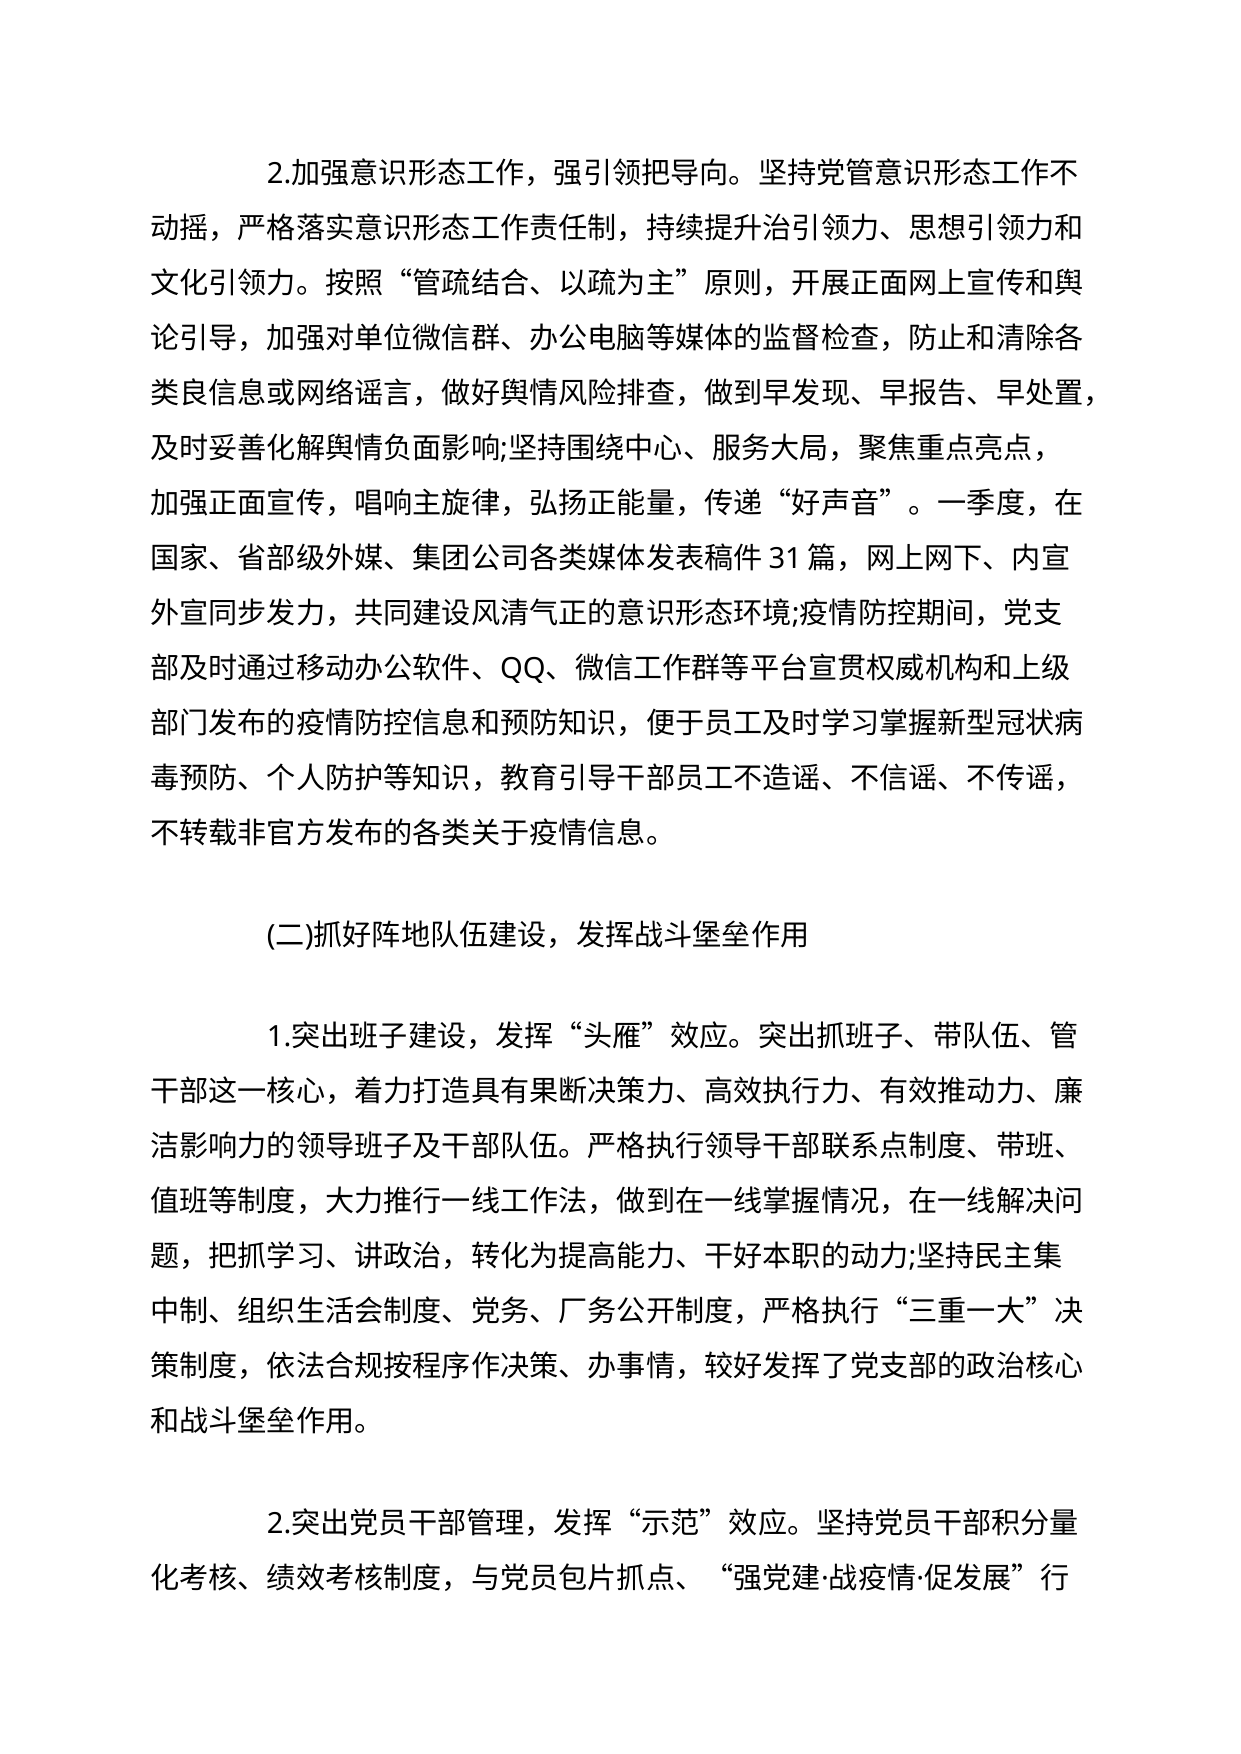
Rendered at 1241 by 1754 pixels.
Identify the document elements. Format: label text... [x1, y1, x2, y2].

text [150, 1499, 1090, 1597]
text (二)抓好阵地队伍建设，发挥战斗堡垒作用 [150, 911, 1090, 953]
text 1.突出班子建设，发挥“头雁”效应。突出抓班子、带队伍、管干部这一核心，着力打造具有果断决策力、高效执行力、有效推动力、廉洁影响力的领导班子及干部队伍。严格执行领导干部联系点制度、带班、值班等制度，大力推行一线工作法，做到在一线掌握情况，在一线解决问题，把抓学习、讲政治，转化为提高能力、干好本职的动力;坚持民主集中制、组织生活会制度、党务、厂务公开制度，严格执行“三重一大”决策制度，依法合规按程序作决策、办事情，较好发挥了党支部的政治核心和战斗堡垒作用。 [150, 1013, 1090, 1440]
text 2.加强意识形态工作，强引领把导向。坚持党管意识形态工作不动摇，严格落实意识形态工作责任制，持续提升治引领力、思想引领力和文化引领力。按照“管疏结合、以疏为主”原则，开展正面网上宣传和舆论引导，加强对单位微信群、办公电脑等媒体的监督检查，防止和清除各类良信息或网络谣言，做好舆情风险排查，做到早发现、早报告、早处置，及时妥善化解舆情负面影响;坚持围绕中心、服务大局，聚焦重点亮点，加强正面宣传，唱响主旋律，弘扬正能量，传递“好声音”。一季度，在国家、省部级外媒、集团公司各类媒体发表稿件31篇，网上网下、内宣外宣同步发力，共同建设风清气正的意识形态环境;疫情防控期间，党支部及时通过移动办公软件、QQ、微信工作群等平台宣贯权威机构和上级部门发布的疫情防控信息和预防知识，便于员工及时学习掌握新型冠状病毒预防、个人防护等知识，教育引导干部员工不造谣、不信谣、不传谣，不转载非官方发布的各类关于疫情信息。 [150, 150, 1090, 852]
